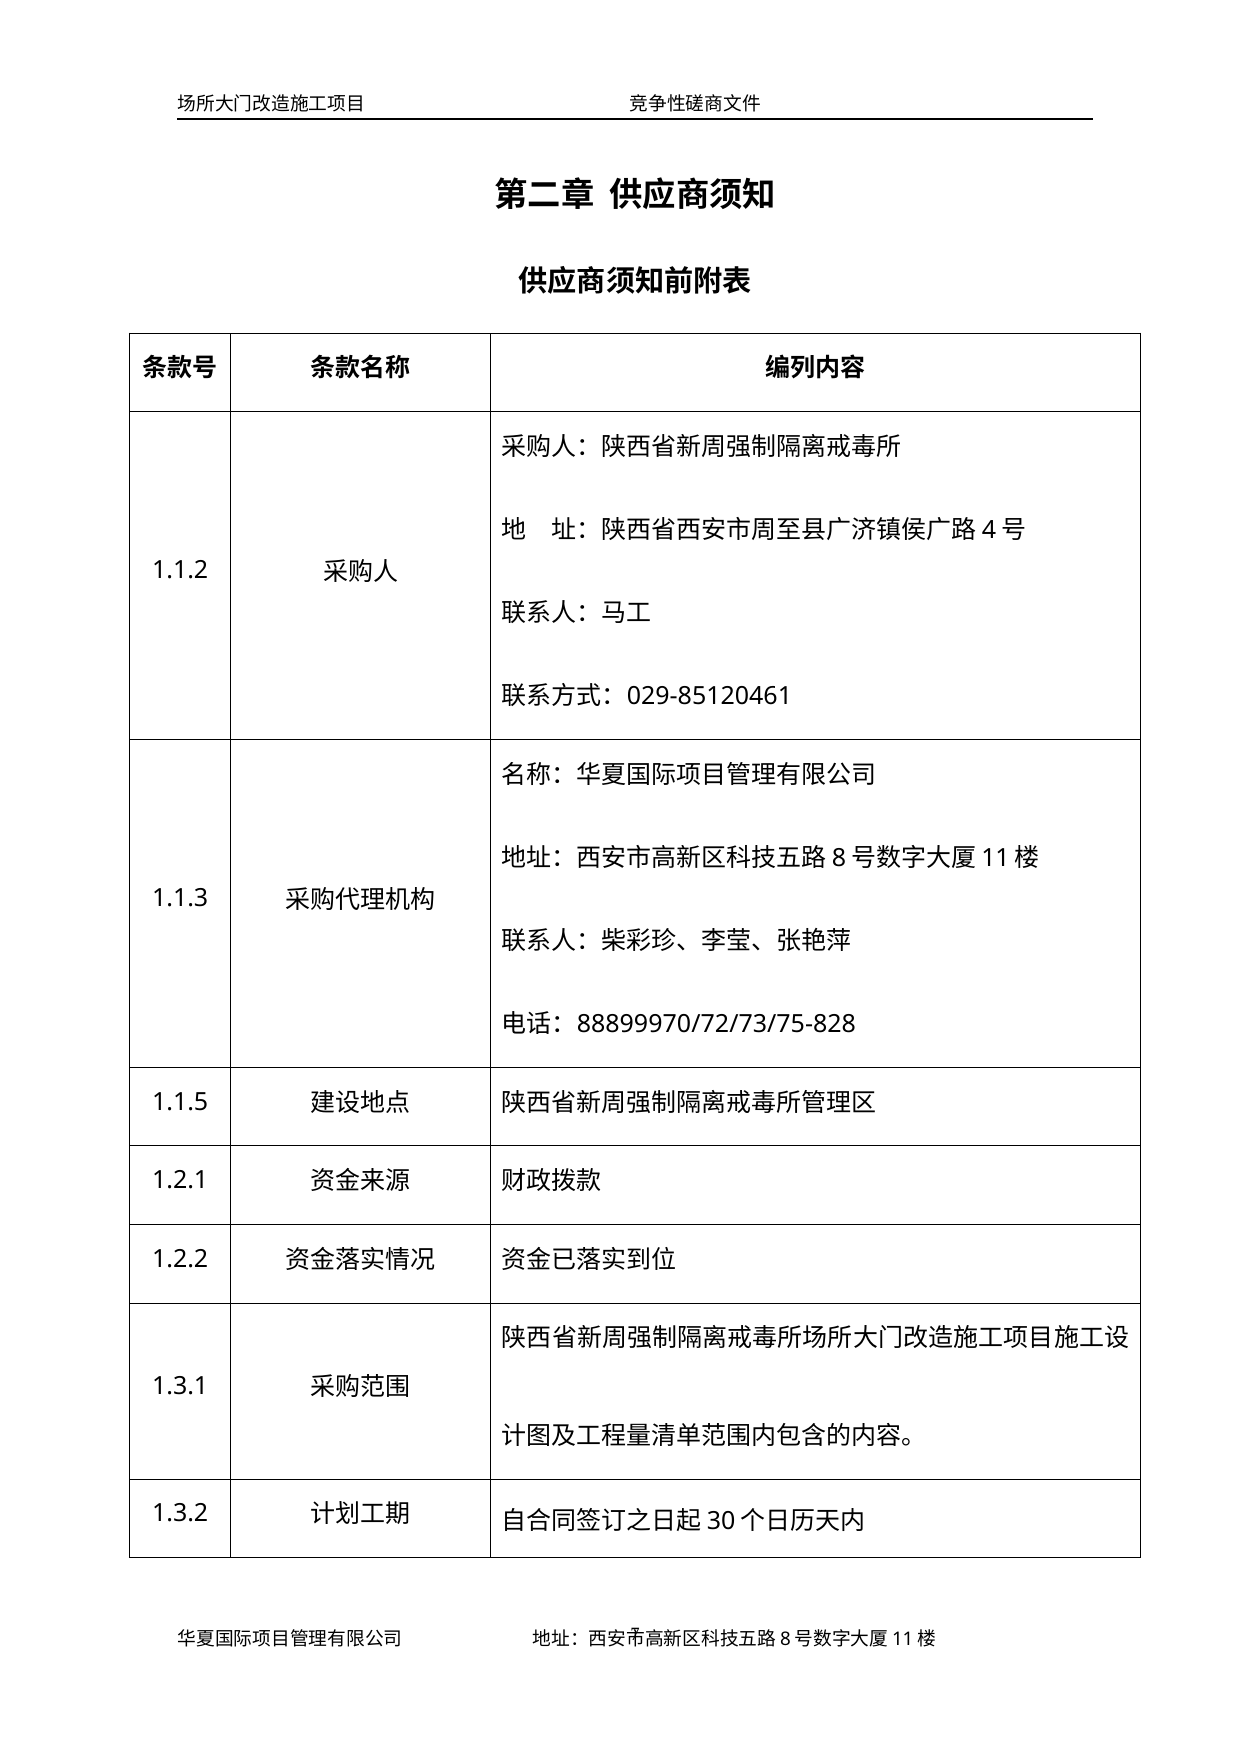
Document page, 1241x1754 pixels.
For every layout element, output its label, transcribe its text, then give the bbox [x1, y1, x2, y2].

table_cell 财政拨款 [491, 1146, 1140, 1224]
table_header 条款号 [130, 334, 230, 411]
text 供应商须知前附表 [177, 246, 1093, 311]
table_cell 1.3.1 [130, 1304, 230, 1478]
subtitle 第二章 供应商须知 [177, 160, 1093, 225]
table_cell 采购范围 [231, 1304, 490, 1478]
table_cell 名称：华夏国际项目管理有限公司 地址：西安市高新区科技五路8号数字大厦11楼 联系人：柴彩珍、李莹、张艳萍 电话：88899970/72/73/75-828 [491, 740, 1140, 1067]
table_cell 建设地点 [231, 1068, 490, 1145]
table_cell 1.2.2 [130, 1225, 230, 1302]
table_cell 陕西省新周强制隔离戒毒所场所大门改造施工项目施工设计图及工程量清单范围内包含的内容。 [491, 1304, 1140, 1478]
table_cell 1.1.5 [130, 1068, 230, 1145]
table_cell 自合同签订之日起30个日历天内 [491, 1480, 1140, 1557]
table_cell 1.1.2 [130, 412, 230, 739]
table_cell 资金来源 [231, 1146, 490, 1224]
table_cell 计划工期 [231, 1480, 490, 1557]
table_cell 采购人：陕西省新周强制隔离戒毒所 地 址：陕西省西安市周至县广济镇侯广路4号 联系人：马工 联系方式：029-85120461 [491, 412, 1140, 739]
table_cell 1.1.3 [130, 740, 230, 1067]
table_cell 采购人 [231, 412, 490, 739]
table_cell 资金已落实到位 [491, 1225, 1140, 1302]
table_header 编列内容 [491, 334, 1140, 411]
table_header 条款名称 [231, 334, 490, 411]
table_cell 采购代理机构 [231, 740, 490, 1067]
table_cell 资金落实情况 [231, 1225, 490, 1302]
table_cell 1.2.1 [130, 1146, 230, 1224]
table_cell 陕西省新周强制隔离戒毒所管理区 [491, 1068, 1140, 1145]
table_cell 1.3.2 [130, 1480, 230, 1557]
